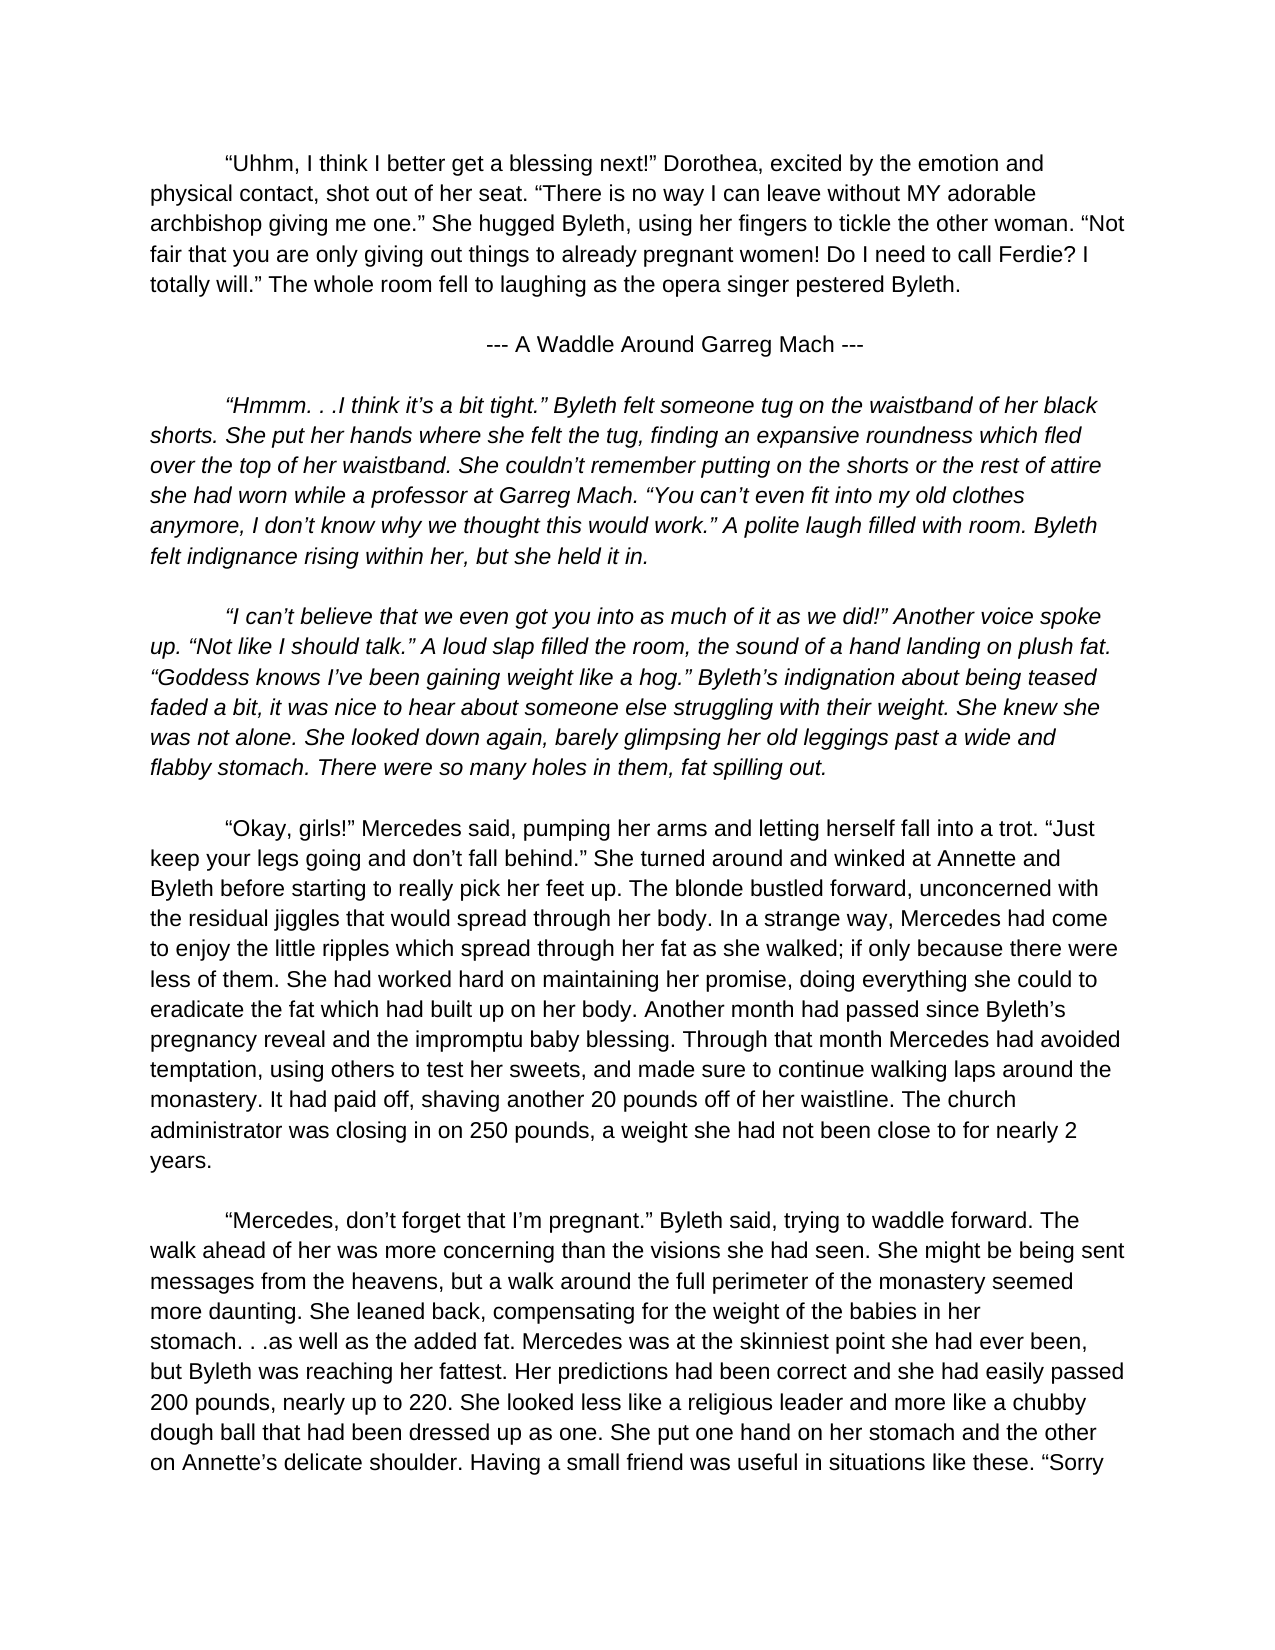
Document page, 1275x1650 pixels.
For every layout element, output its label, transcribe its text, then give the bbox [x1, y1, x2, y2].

text --- A Waddle Around Garreg Mach --- [150, 331, 1125, 358]
text “Okay, girls!” Mercedes said, pumping her arms and letting herself fall into a trot. “Just keep your legs going and don’t fall behind.” She turned around and winked at Annette and Byleth before starting to really pick her feet up. The blonde bustled forward, unconcerned with the residual jiggles that would spread through her body. In a strange way, Mercedes had come to enjoy the little ripples which spread through her fat as she walked; if only because there were less of them. She had worked hard on maintaining her promise, doing everything she could to eradicate the fat which had built up on her body. Another month had passed since Byleth’s pregnancy reveal and the impromptu baby blessing. Through that month Mercedes had avoided temptation, using others to test her sweets, and made sure to continue walking laps around the monastery. It had paid off, shaving another 20 pounds off of her waistline. The church administrator was closing in on 250 pounds, a weight she had not been close to for nearly 2 years. [150, 814, 1125, 1173]
text “I can’t believe that we even got you into as much of it as we did!” Another voice spoke up. “Not like I should talk.” A loud slap filled the room, the sound of a hand landing on plush fat. “Goddess knows I’ve been gaining weight like a hog.” Byleth’s indignation about being teased faded a bit, it was nice to hear about someone else struggling with their weight. She knew she was not alone. She looked down again, barely glimpsing her old leggings past a wide and flabby stomach. There were so many holes in them, fat spilling out. [150, 603, 1125, 781]
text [150, 1207, 1125, 1475]
text “Hmmm. . .I think it’s a bit tight.” Byleth felt someone tug on the waistband of her black shorts. She put her hands where she felt the tug, finding an expansive roundness which fled over the top of her waistband. She couldn’t remember putting on the shorts or the rest of attire she had worn while a professor at Garreg Mach. “You can’t even fit into my old clothes anymore, I don’t know why we thought this would work.” A polite laugh filled with room. Byleth felt indignance rising within her, but she held it in. [150, 392, 1125, 569]
text “Uhhm, I think I better get a blessing next!” Dorothea, excited by the emotion and physical contact, shot out of her seat. “There is no way I can leave without MY adorable archbishop giving me one.” She hugged Byleth, using her fingers to tickle the other woman. “Not fair that you are only giving out things to already pregnant women! Do I need to call Ferdie? I totally will.” The whole room fell to laughing as the opera singer pestered Byleth. [150, 150, 1125, 297]
